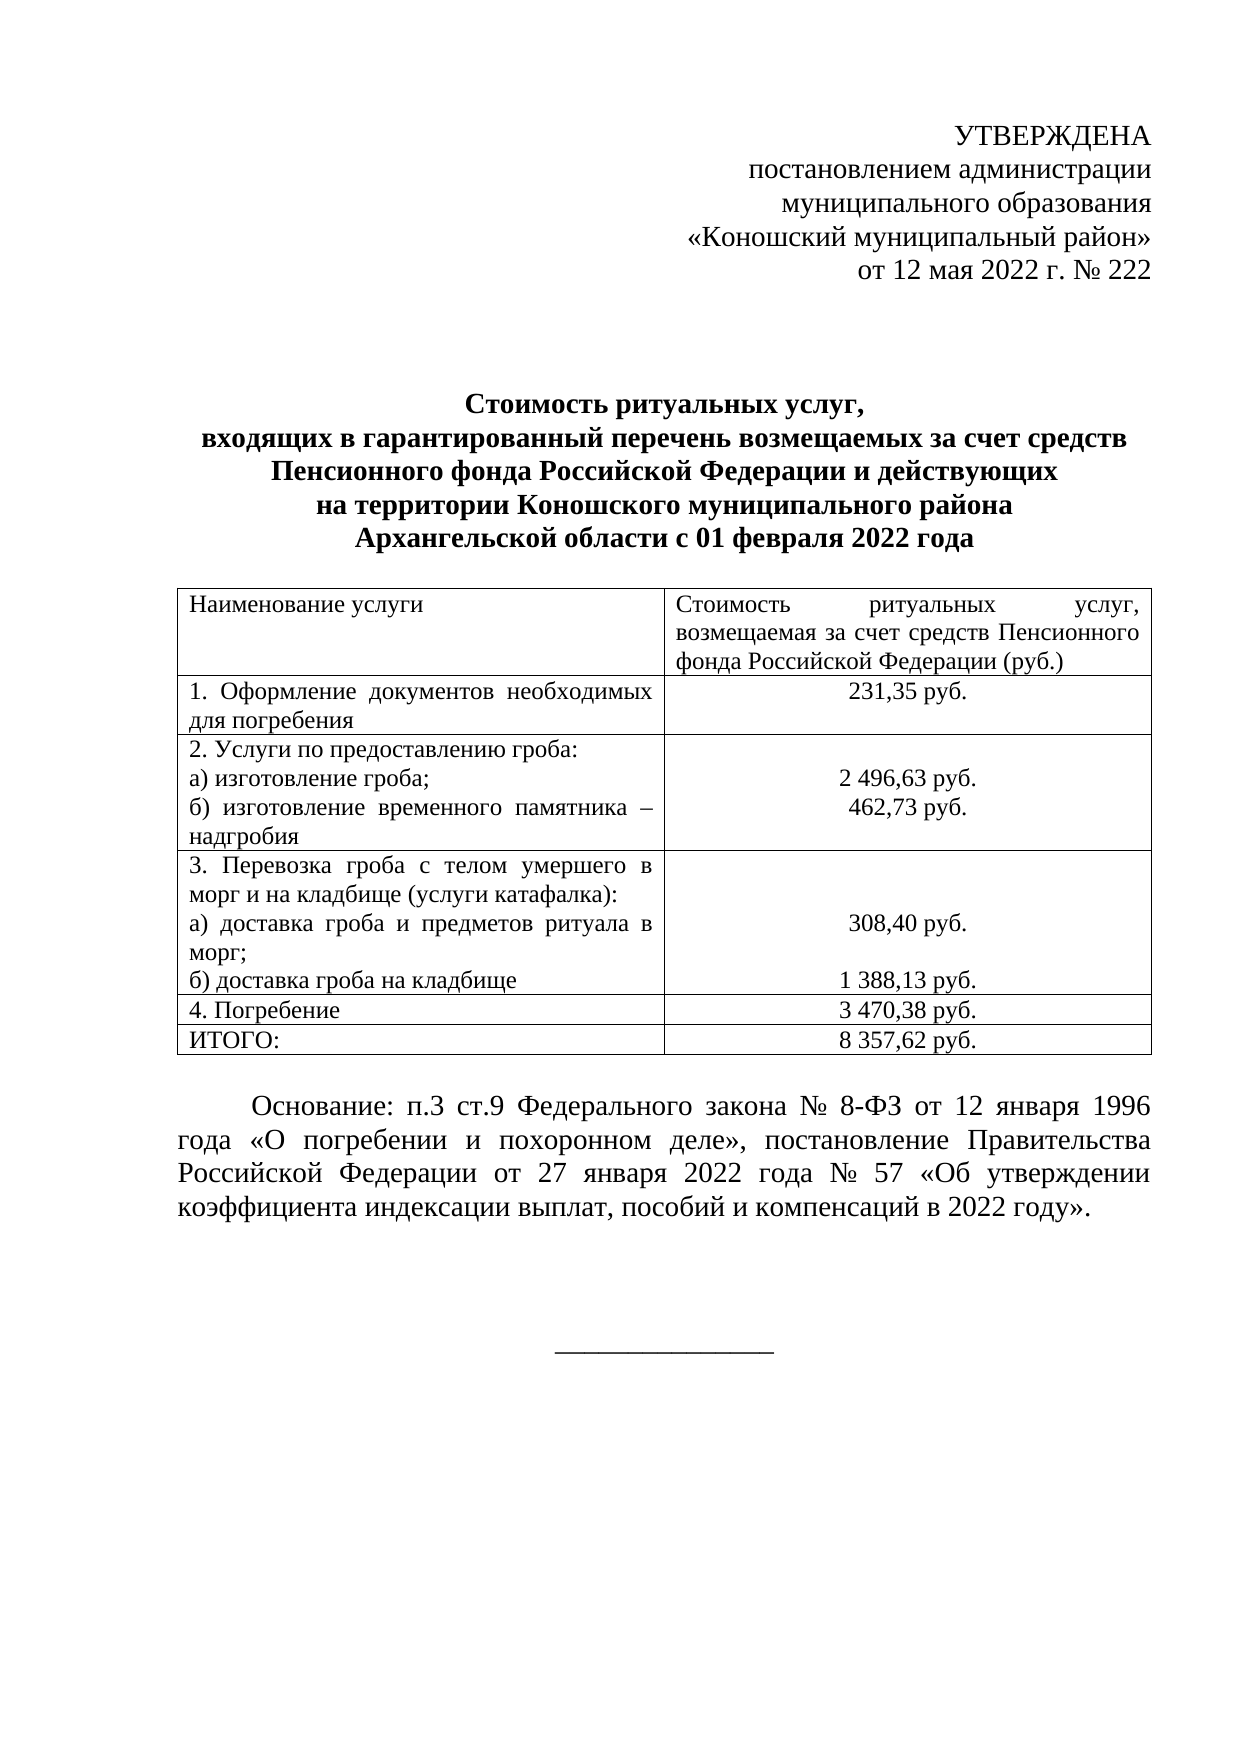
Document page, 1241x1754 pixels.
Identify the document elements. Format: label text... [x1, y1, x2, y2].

text Стоимость ритуальных услуг, [177, 386, 1152, 420]
table_cell 2 496,63 руб. 462,73 руб. [665, 735, 1151, 849]
text «Коношский муниципальный район» [177, 219, 1152, 252]
text на территории Коношского муниципального района [177, 487, 1152, 521]
table_cell 2. Услуги по предоставлению гроба: а) изготовление гроба; б) изготовление временного памятника – надгробия [178, 735, 664, 849]
text Основание: п.3 ст.9 Федерального закона № 8-ФЗ от 12 января 1996 года «О погребении и похоронном деле», постановление Правительства Российской Федерации от 27 января 2022 года № 57 «Об утверждении коэффициента индексации выплат, пособий и компенсаций в 2022 году». [177, 1088, 1152, 1223]
table_cell 8 357,62 руб. [665, 1025, 1151, 1054]
text муниципального образования [177, 185, 1152, 219]
text Архангельской области с 01 февраля 2022 года [177, 521, 1152, 554]
text от 12 мая 2022 г. № 222 [177, 252, 1152, 286]
table_cell 231,35 руб. [665, 676, 1151, 733]
text входящих в гарантированный перечень возмещаемых за счет средств Пенсионного фонда Российской Федерации и действующих [177, 420, 1152, 487]
table_header Наименование услуги [178, 589, 664, 675]
table_cell 1. Оформление документов необходимых для погребения [178, 676, 664, 733]
text УТВЕРЖДЕНА [177, 118, 1152, 152]
table_cell ИТОГО: [178, 1025, 664, 1054]
table_cell 4. Погребение [178, 995, 664, 1024]
table_cell 3 470,38 руб. [665, 995, 1151, 1024]
table_cell 3. Перевозка гроба с телом умершего в морг и на кладбище (услуги катафалка): а) доставка гроба и предметов ритуала в морг; б) доставка гроба на кладбище [178, 851, 664, 994]
text постановлением администрации [177, 152, 1152, 185]
text _______________ [177, 1323, 1152, 1357]
table_cell 308,40 руб. 1 388,13 руб. [665, 851, 1151, 994]
table_header Стоимость ритуальных услуг, возмещаемая за счет средств Пенсионного фонда Российской Федерации (руб.) [665, 589, 1151, 675]
